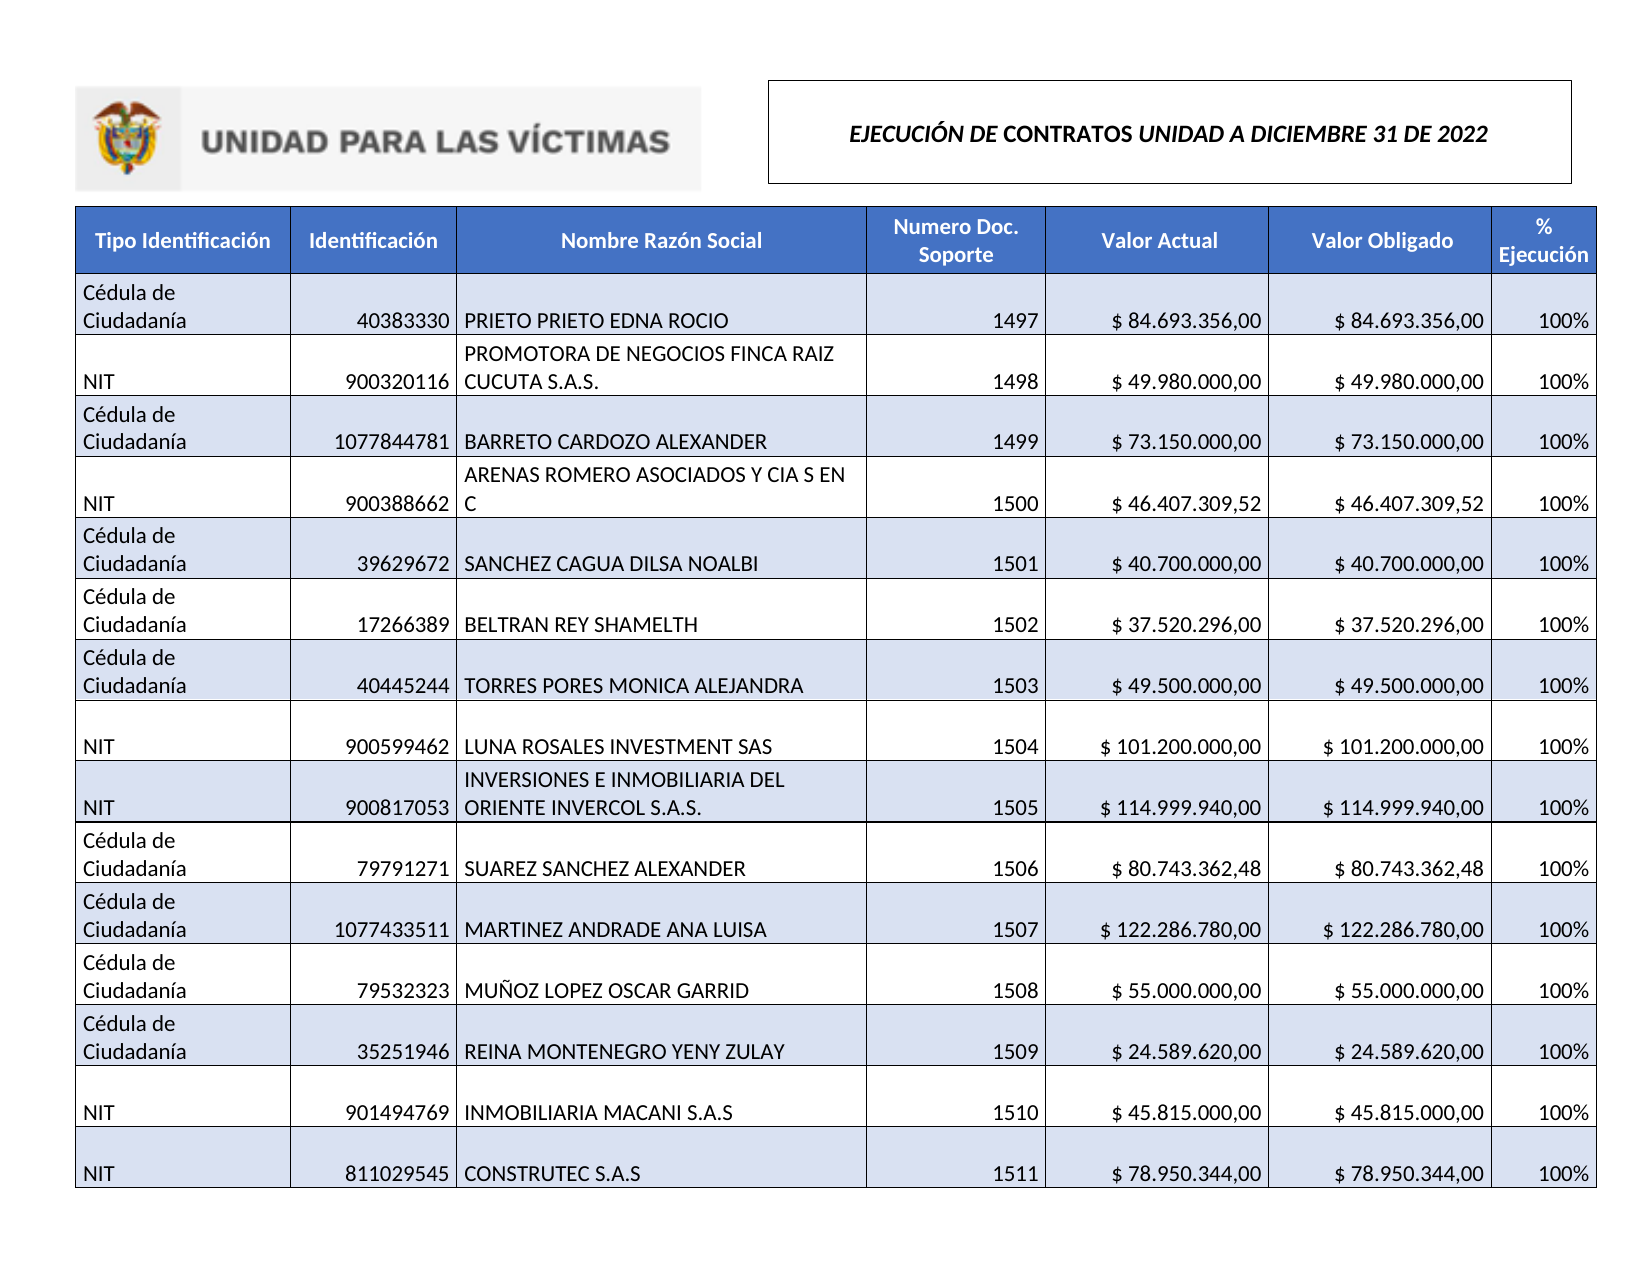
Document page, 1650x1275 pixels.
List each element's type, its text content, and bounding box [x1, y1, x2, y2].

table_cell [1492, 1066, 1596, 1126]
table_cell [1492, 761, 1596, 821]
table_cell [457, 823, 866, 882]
table_header Valor Actual [1046, 207, 1268, 273]
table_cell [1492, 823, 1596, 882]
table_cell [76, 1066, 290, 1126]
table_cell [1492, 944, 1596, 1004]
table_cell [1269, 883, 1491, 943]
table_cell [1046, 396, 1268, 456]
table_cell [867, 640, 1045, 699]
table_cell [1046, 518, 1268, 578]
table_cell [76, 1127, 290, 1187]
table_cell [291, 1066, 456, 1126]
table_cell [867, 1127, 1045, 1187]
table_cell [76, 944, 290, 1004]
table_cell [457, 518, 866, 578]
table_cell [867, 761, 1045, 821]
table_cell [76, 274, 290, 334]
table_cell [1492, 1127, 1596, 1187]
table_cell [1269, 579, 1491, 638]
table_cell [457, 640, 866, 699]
table_header Tipo Identificación [76, 207, 290, 273]
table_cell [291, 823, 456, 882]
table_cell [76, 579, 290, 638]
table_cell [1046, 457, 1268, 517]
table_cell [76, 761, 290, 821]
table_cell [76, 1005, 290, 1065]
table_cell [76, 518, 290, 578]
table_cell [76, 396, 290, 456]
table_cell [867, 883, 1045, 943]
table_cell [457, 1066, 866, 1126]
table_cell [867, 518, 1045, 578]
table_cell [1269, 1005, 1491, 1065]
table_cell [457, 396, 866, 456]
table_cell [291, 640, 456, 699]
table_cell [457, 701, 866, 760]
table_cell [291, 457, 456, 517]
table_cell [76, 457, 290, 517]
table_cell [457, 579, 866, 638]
table_header Numero Doc. Soporte [867, 207, 1045, 273]
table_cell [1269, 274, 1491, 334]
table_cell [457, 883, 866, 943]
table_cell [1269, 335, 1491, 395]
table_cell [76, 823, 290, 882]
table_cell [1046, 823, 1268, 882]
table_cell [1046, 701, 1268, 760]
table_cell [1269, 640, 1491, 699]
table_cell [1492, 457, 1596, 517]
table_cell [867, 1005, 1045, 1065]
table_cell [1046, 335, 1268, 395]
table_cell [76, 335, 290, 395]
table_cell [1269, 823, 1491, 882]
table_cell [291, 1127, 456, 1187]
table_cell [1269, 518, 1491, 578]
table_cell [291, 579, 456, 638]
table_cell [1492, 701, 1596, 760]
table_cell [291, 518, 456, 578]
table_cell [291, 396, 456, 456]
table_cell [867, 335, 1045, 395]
picture [75, 73, 702, 206]
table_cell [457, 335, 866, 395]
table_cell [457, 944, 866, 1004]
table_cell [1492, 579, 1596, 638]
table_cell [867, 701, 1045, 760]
table_header Identificación [291, 207, 456, 273]
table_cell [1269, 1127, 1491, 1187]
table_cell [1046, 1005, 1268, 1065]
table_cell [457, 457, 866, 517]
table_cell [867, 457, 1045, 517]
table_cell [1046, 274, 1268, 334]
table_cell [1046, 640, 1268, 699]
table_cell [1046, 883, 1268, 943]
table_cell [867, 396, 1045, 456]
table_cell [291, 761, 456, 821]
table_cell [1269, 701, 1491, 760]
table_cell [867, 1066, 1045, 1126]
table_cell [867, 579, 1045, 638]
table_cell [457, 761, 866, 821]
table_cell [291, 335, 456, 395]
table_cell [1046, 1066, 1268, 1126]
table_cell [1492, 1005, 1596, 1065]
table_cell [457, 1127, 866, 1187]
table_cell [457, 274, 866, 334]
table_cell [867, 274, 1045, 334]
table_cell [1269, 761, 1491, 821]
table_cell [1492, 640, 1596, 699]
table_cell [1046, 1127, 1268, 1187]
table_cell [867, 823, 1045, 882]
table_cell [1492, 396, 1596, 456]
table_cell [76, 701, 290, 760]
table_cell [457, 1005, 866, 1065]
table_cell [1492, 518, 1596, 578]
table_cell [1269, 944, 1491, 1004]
table_header % Ejecución [1492, 207, 1596, 273]
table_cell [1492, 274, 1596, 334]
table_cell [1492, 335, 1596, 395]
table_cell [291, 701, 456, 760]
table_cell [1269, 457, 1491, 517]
table_header Nombre Razón Social [457, 207, 866, 273]
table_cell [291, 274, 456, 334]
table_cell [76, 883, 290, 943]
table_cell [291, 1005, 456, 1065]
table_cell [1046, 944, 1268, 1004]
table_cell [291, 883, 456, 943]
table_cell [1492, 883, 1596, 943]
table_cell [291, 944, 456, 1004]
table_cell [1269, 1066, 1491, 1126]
table_header Valor Obligado [1269, 207, 1491, 273]
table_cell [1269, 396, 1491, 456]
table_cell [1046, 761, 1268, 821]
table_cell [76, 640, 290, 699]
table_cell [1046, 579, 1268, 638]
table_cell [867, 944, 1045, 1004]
